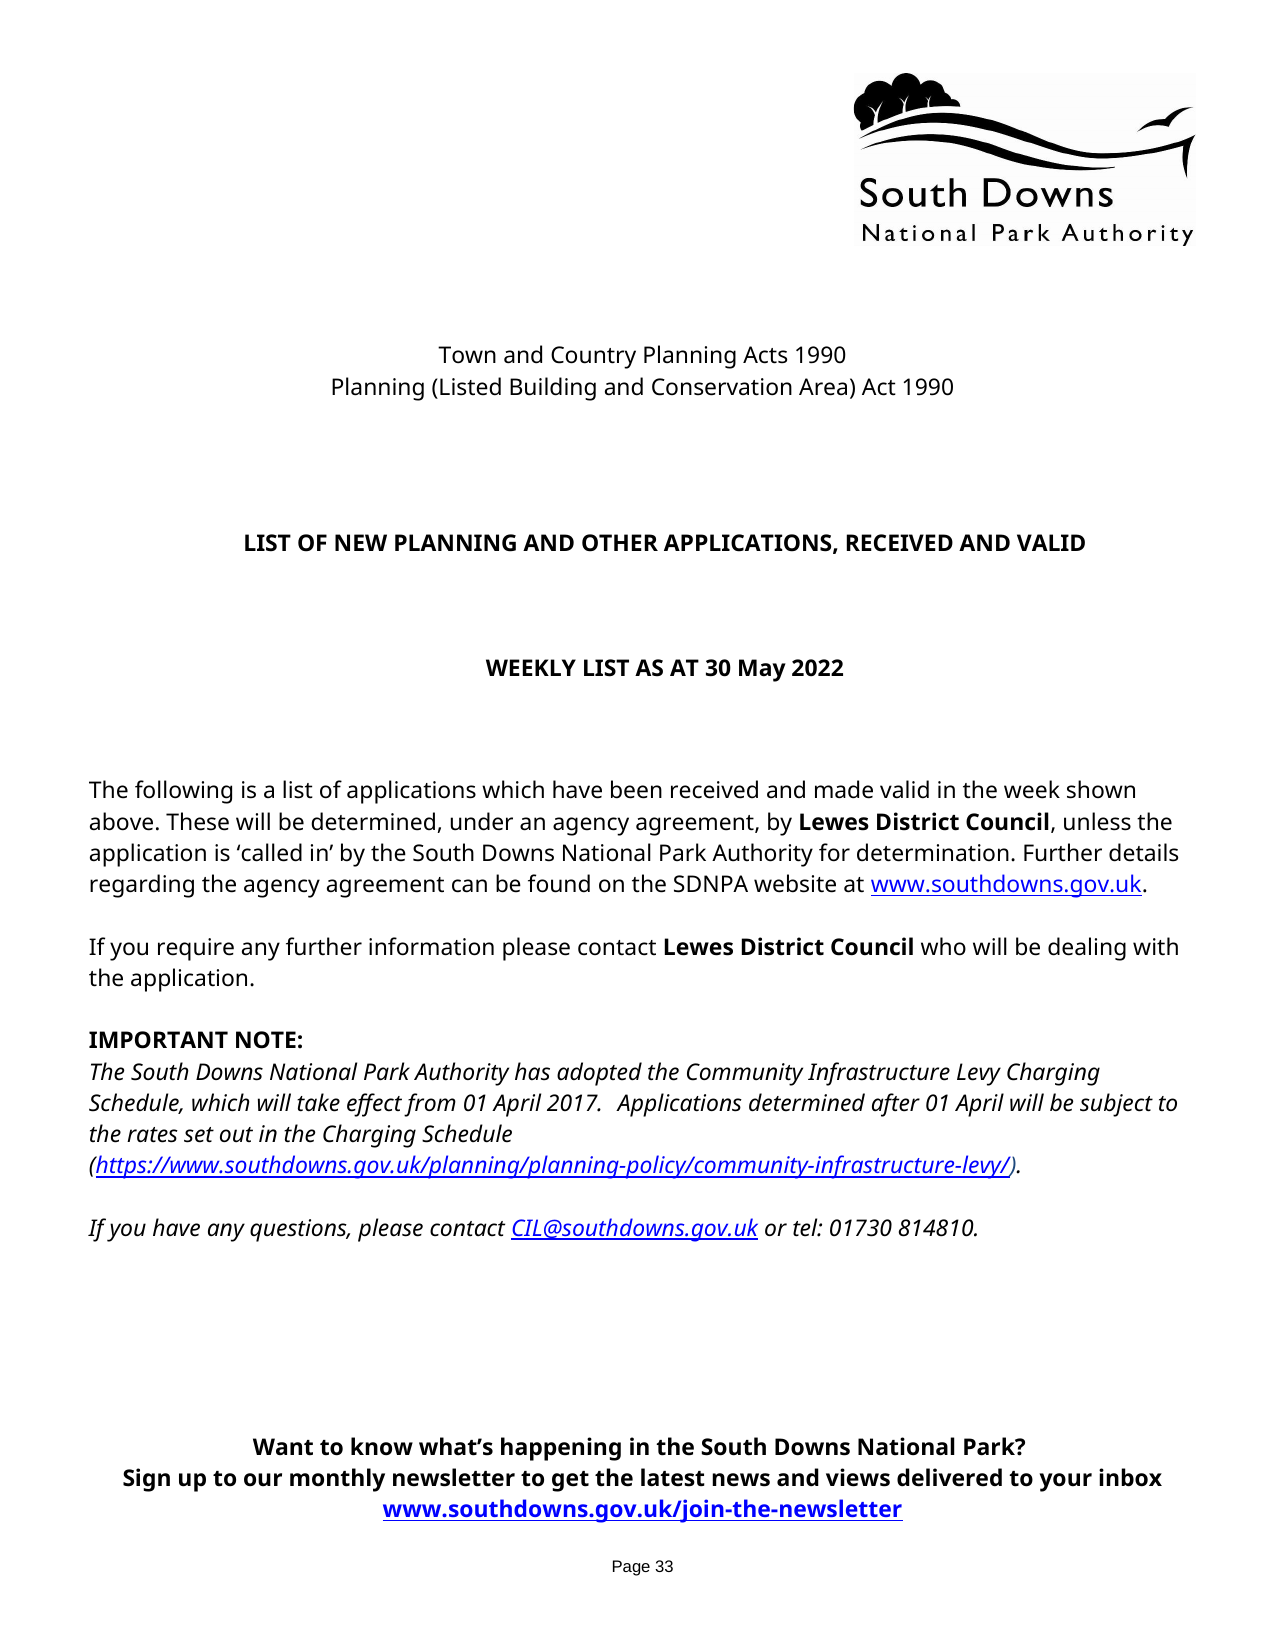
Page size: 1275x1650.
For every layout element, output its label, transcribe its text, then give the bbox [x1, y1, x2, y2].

text The following is a list of applications which have been received and made valid in the week shown above. These will be determined, under an agency agreement, by Lewes District Council, unless the application is ‘called in’ by the South Downs National Park Authority for determination. Further details regarding the agency agreement can be found on the SDNPA website at www.southdowns.gov.uk. [89, 774, 1196, 899]
text The South Downs National Park Authority has adopted the Community Infrastructure Levy Charging Schedule, which will take effect from 01 April 2017. Applications determined after 01 April will be subject to the rates set out in the Charging Schedule (https://www.southdowns.gov.uk/planning/planning-policy/community-infrastructure-levy/). [89, 1056, 1196, 1181]
text Planning (Listed Building and Conservation Area) Act 1990 [89, 371, 1196, 402]
text Town and Country Planning Acts 1990 [89, 339, 1196, 371]
text Want to know what’s happening in the South Downs National Park? Sign up to our monthly newsletter to get the latest news and views delivered to your inbox [89, 1431, 1196, 1493]
text If you have any questions, please contact CIL@southdowns.gov.uk or tel: 01730 814810. [89, 1212, 1196, 1243]
text If you require any further information please contact Lewes District Council who will be dealing with the application. [89, 931, 1196, 993]
picture [853, 73, 1197, 246]
text LIST OF NEW PLANNING AND OTHER APPLICATIONS, RECEIVED AND VALID [89, 527, 1241, 558]
text www.southdowns.gov.uk/join-the-newsletter [89, 1493, 1196, 1524]
text IMPORTANT NOTE: [89, 1024, 1196, 1056]
text WEEKLY LIST AS AT 30 May 2022 [89, 652, 1241, 683]
